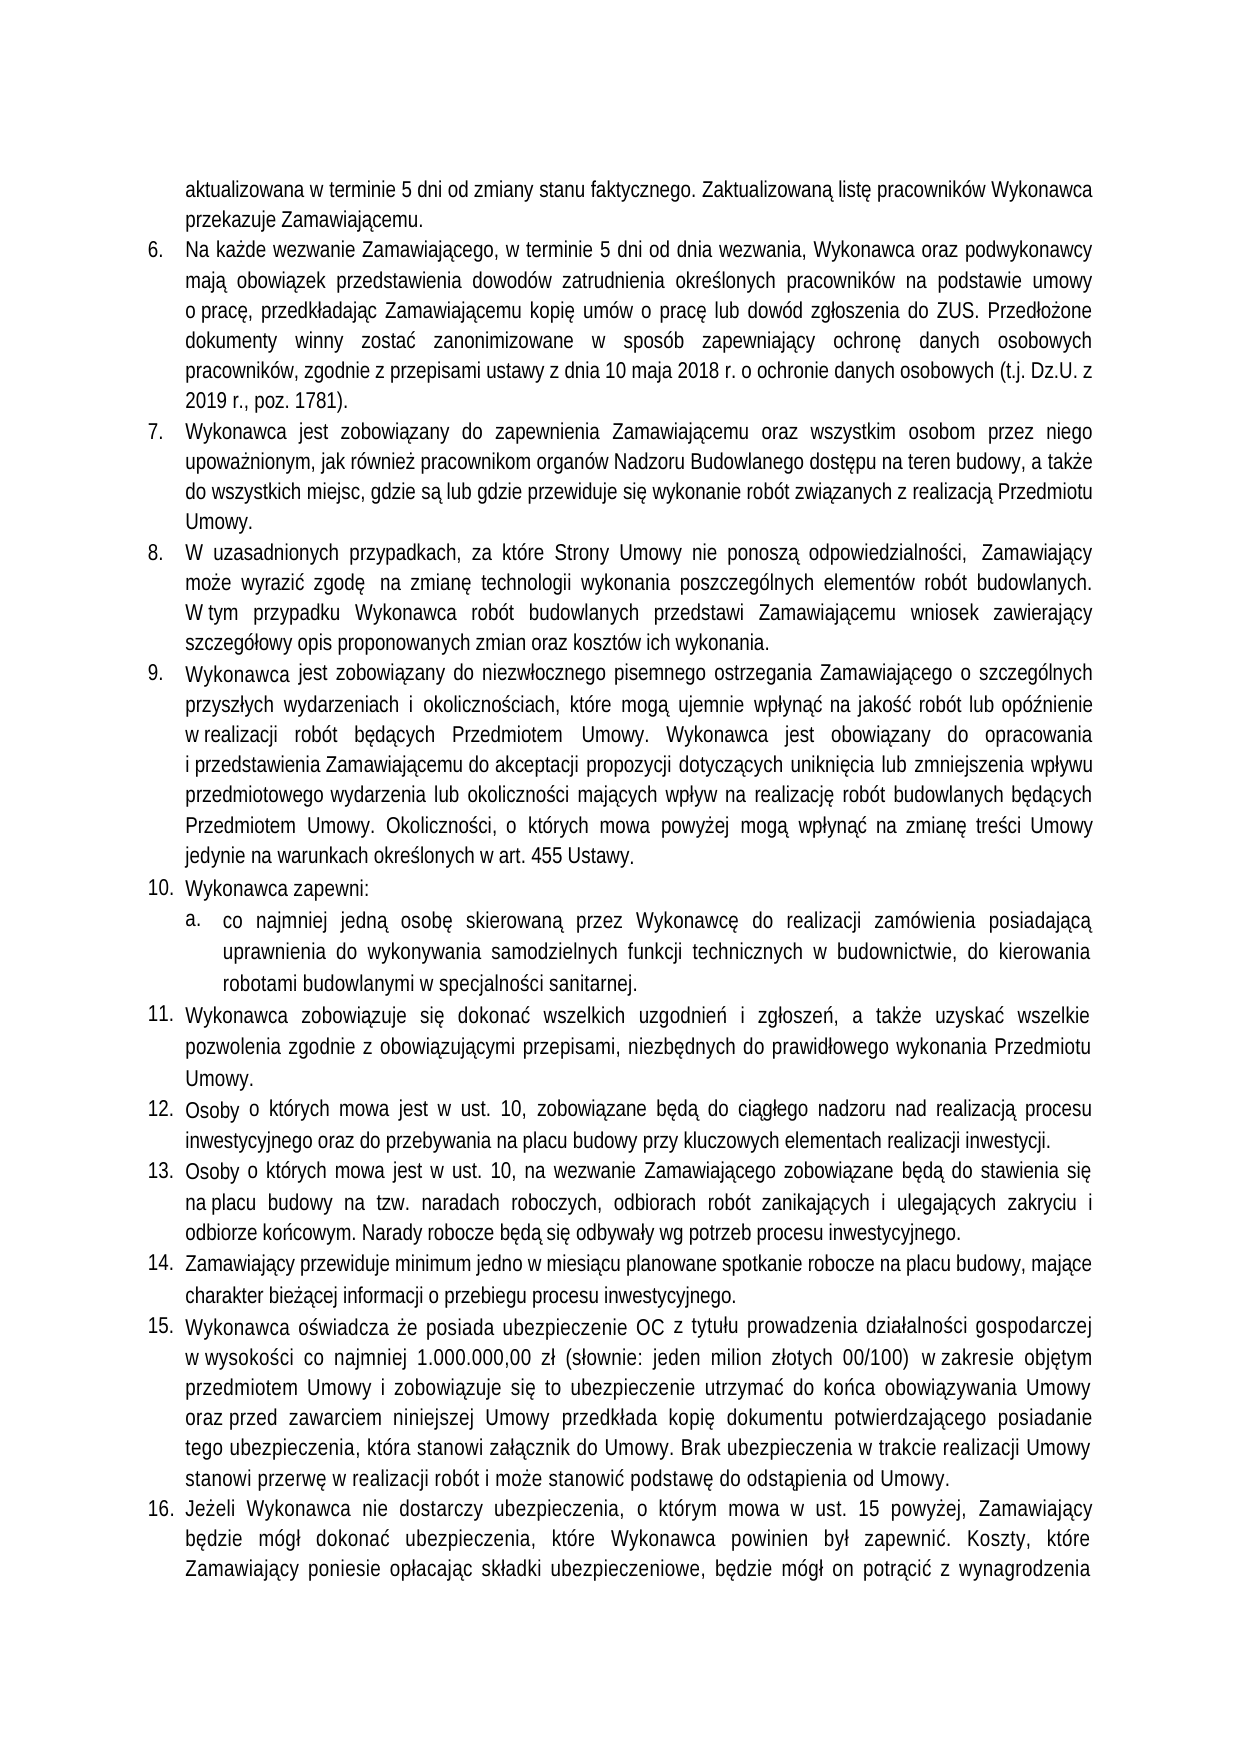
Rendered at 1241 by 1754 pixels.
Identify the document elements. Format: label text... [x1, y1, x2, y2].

list Wykonawca jest zobowiązany do zapewnienia Zamawiającemu oraz wszystkim osobom przez niego upoważnionym, jak również pracownikom organów Nadzoru Budowlanego dostępu na teren budowy, a także do wszystkich miejsc, gdzie są lub gdzie przewiduje się wykonanie robót związanych z realizacją Przedmiotu Umowy. [148, 418, 1093, 535]
list Wykonawca zapewni: [148, 874, 1093, 901]
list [148, 1495, 1093, 1582]
list co najmniej jedną osobę skierowaną przez Wykonawcę do realizacji zamówienia posiadającą uprawnienia do wykonywania samodzielnych funkcji technicznych w budownictwie, do kierowania robotami budowlanymi w specjalności sanitarnej. [185, 905, 1093, 996]
list Wykonawca zobowiązuje się dokonać wszelkich uzgodnień i zgłoszeń, a także uzyskać wszelkie pozwolenia zgodnie z obowiązującymi przepisami, niezbędnych do prawidłowego wykonania Przedmiotu Umowy. [148, 1000, 1093, 1091]
list Osoby o których mowa jest w ust. 10, na wezwanie Zamawiającego zobowiązane będą do stawienia się na placu budowy na tzw. naradach roboczych, odbiorach robót zanikających i ulegających zakryciu i odbiorze końcowym. Narady robocze będą się odbywały wg potrzeb procesu inwestycyjnego. [148, 1157, 1093, 1245]
list W uzasadnionych przypadkach, za które Strony Umowy nie ponoszą odpowiedzialności, Zamawiający może wyrazić zgodę na zmianę technologii wykonania poszczególnych elementów robót budowlanych. W tym przypadku Wykonawca robót budowlanych przedstawi Zamawiającemu wniosek zawierający szczegółowy opis proponowanych zmian oraz kosztów ich wykonania. [148, 538, 1093, 656]
list Osoby o których mowa jest w ust. 10, zobowiązane będą do ciągłego nadzoru nad realizacją procesu inwestycyjnego oraz do przebywania na placu budowy przy kluczowych elementach realizacji inwestycji. [148, 1095, 1093, 1153]
list Wykonawca oświadcza że posiada ubezpieczenie OC z tytułu prowadzenia działalności gospodarczej w wysokości co najmniej 1.000.000,00 zł (słownie: jeden milion złotych 00/100) w zakresie objętym przedmiotem Umowy i zobowiązuje się to ubezpieczenie utrzymać do końca obowiązywania Umowy oraz przed zawarciem niniejszej Umowy przedkłada kopię dokumentu potwierdzającego posiadanie tego ubezpieczenia, która stanowi załącznik do Umowy. Brak ubezpieczenia w trakcie realizacji Umowy stanowi przerwę w realizacji robót i może stanowić podstawę do odstąpienia od Umowy. [148, 1312, 1093, 1491]
list Wykonawca jest zobowiązany do niezwłocznego pisemnego ostrzegania Zamawiającego o szczególnych przyszłych wydarzeniach i okolicznościach, które mogą ujemnie wpłynąć na jakość robót lub opóźnienie w realizacji robót będących Przedmiotem Umowy. Wykonawca jest obowiązany do opracowania i przedstawienia Zamawiającemu do akceptacji propozycji dotyczących uniknięcia lub zmniejszenia wpływu przedmiotowego wydarzenia lub okoliczności mających wpływ na realizację robót budowlanych będących Przedmiotem Umowy. Okoliczności, o których mowa powyżej mogą wpłynąć na zmianę treści Umowy jedynie na warunkach określonych w art. 455 Ustawy. [148, 659, 1093, 870]
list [148, 176, 1093, 233]
list Na każde wezwanie Zamawiającego, w terminie 5 dni od dnia wezwania, Wykonawca oraz podwykonawcy mają obowiązek przedstawienia dowodów zatrudnienia określonych pracowników na podstawie umowy o pracę, przedkładając Zamawiającemu kopię umów o pracę lub dowód zgłoszenia do ZUS. Przedłożone dokumenty winny zostać zanonimizowane w sposób zapewniający ochronę danych osobowych pracowników, zgodnie z przepisami ustawy z dnia 10 maja 2018 r. o ochronie danych osobowych (t.j. Dz.U. z 2019 r., poz. 1781). [148, 236, 1093, 414]
list Zamawiający przewiduje minimum jedno w miesiącu planowane spotkanie robocze na placu budowy, mające charakter bieżącej informacji o przebiegu procesu inwestycyjnego. [148, 1249, 1093, 1308]
